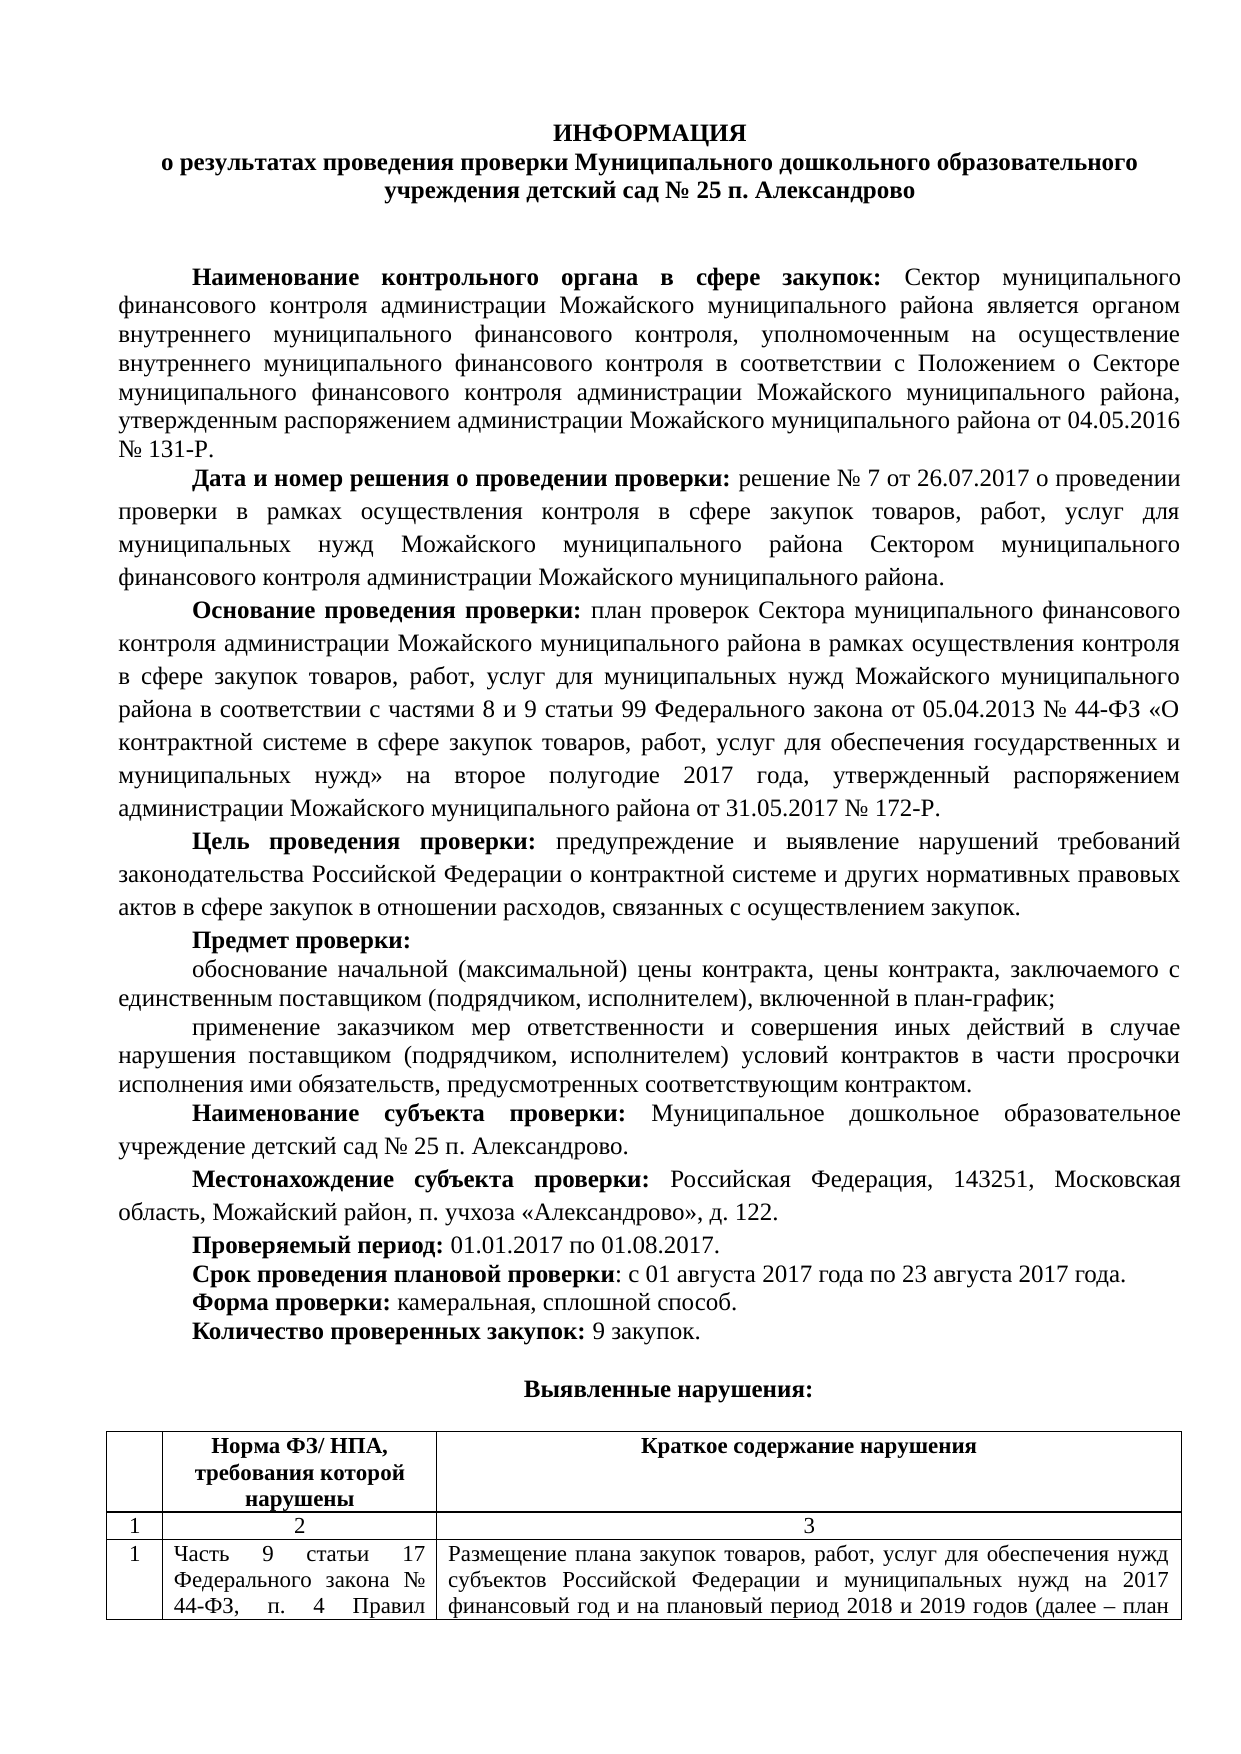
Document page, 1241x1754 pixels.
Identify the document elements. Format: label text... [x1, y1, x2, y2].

table_header п/п [107, 1432, 162, 1511]
text ИНФОРМАЦИЯ [118, 118, 1181, 147]
text Форма проверки: камеральная, сплошной способ. [118, 1287, 1181, 1316]
text Основание проведения проверки: план проверок Сектора муниципального финансового контроля администрации Можайского муниципального района в рамках осуществления контроля в сфере закупок товаров, работ, услуг для муниципальных нужд Можайского муниципального района в соответствии с частями 8 и 9 статьи 99 Федерального закона от 05.04.2013 № 44-ФЗ «О контрактной системе в сфере закупок товаров, работ, услуг для обеспечения государственных и муниципальных нужд» на второе полугодие 2017 года, утвержденный распоряжением администрации Можайского муниципального района от 31.05.2017 № 172-Р. [118, 595, 1181, 822]
table_cell 3 [437, 1513, 1181, 1539]
text применение заказчиком мер ответственности и совершения иных действий в случае нарушения поставщиком (подрядчиком, исполнителем) условий контрактов в части просрочки исполнения ими обязательств, предусмотренных соответствующим контрактом. [118, 1012, 1181, 1098]
text Цель проведения проверки: предупреждение и выявление нарушений требований законодательства Российской Федерации о контрактной системе и других нормативных правовых актов в сфере закупок в отношении расходов, связанных с осуществлением закупок. [118, 826, 1181, 921]
text Наименование субъекта проверки: Муниципальное дошкольное образовательное учреждение детский сад № 25 п. Александрово. [118, 1098, 1181, 1160]
text Предмет проверки: [118, 925, 1181, 954]
table_cell 1 [107, 1513, 162, 1539]
table_cell 2 [163, 1513, 436, 1539]
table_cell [437, 1540, 1181, 1619]
text Выявленные нарушения: [118, 1374, 1181, 1402]
text Проверяемый период: 01.01.2017 по 01.08.2017. [118, 1230, 1181, 1259]
text обоснование начальной (максимальной) цены контракта, цены контракта, заключаемого с единственным поставщиком (подрядчиком, исполнителем), включенной в план-график; [118, 954, 1181, 1012]
text Наименование контрольного органа в сфере закупок: Сектор муниципального финансового контроля администрации Можайского муниципального района является органом внутреннего муниципального финансового контроля, уполномоченным на осуществление внутреннего муниципального финансового контроля в соответствии с Положением о Секторе муниципального финансового контроля администрации Можайского муниципального района, утвержденным распоряжением администрации Можайского муниципального района от 04.05.2016 № 131-Р. [118, 262, 1181, 463]
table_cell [163, 1540, 436, 1619]
text Дата и номер решения о проведении проверки: решение № 7 от 26.07.2017 о проведении проверки в рамках осуществления контроля в сфере закупок товаров, работ, услуг для муниципальных нужд Можайского муниципального района Сектором муниципального финансового контроля администрации Можайского муниципального района. [118, 463, 1181, 591]
text Количество проверенных закупок: 9 закупок. [118, 1316, 1181, 1345]
table_header Краткое содержание нарушения [437, 1432, 1181, 1511]
table_cell 1 [107, 1540, 162, 1619]
text Местонахождение субъекта проверки: Российская Федерация, 143251, Московская область, Можайский район, п. учхоза «Александрово», д. 122. [118, 1164, 1181, 1226]
table_header Норма ФЗ/ НПА, требования которой нарушены [163, 1432, 436, 1511]
text Срок проведения плановой проверки: с 01 августа 2017 года по 23 августа 2017 года. [118, 1259, 1181, 1287]
text о результатах проведения проверки Муниципального дошкольного образовательного учреждения детский сад № 25 п. Александрово [118, 147, 1181, 204]
